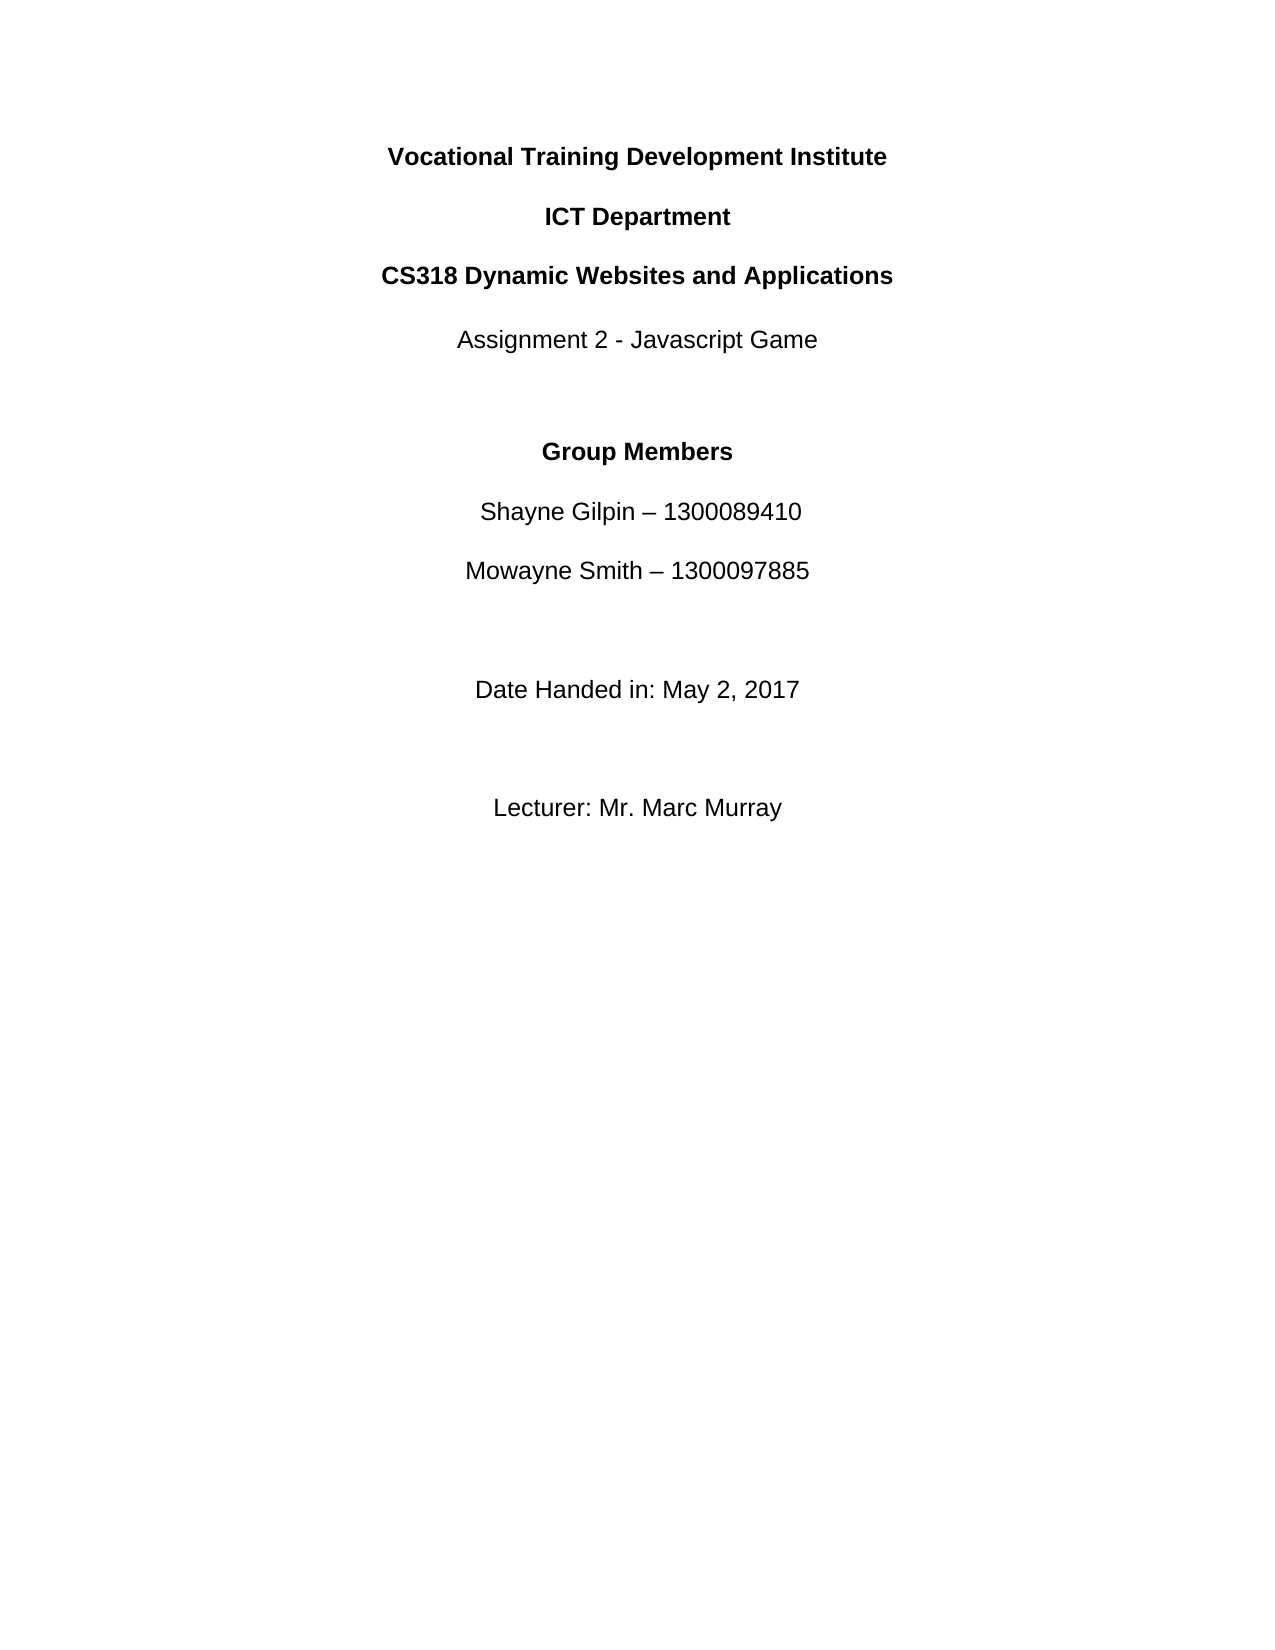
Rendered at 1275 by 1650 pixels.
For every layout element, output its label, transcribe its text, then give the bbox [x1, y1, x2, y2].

text CS318 Dynamic Websites and Applications [118, 237, 1157, 296]
text Mowayne Smith – 1300097885 [118, 532, 1157, 591]
text Lecturer: Mr. Marc Murray [118, 769, 1157, 829]
text Date Handed in: May 2, 2017 [118, 651, 1157, 710]
text Group Members [118, 413, 1157, 472]
text Shayne Gilpin – 1300089410 [118, 472, 1157, 532]
text Assignment 2 - Javascript Game [118, 325, 1157, 354]
text ICT Department [118, 177, 1157, 237]
text Vocational Training Development Institute [118, 118, 1157, 177]
